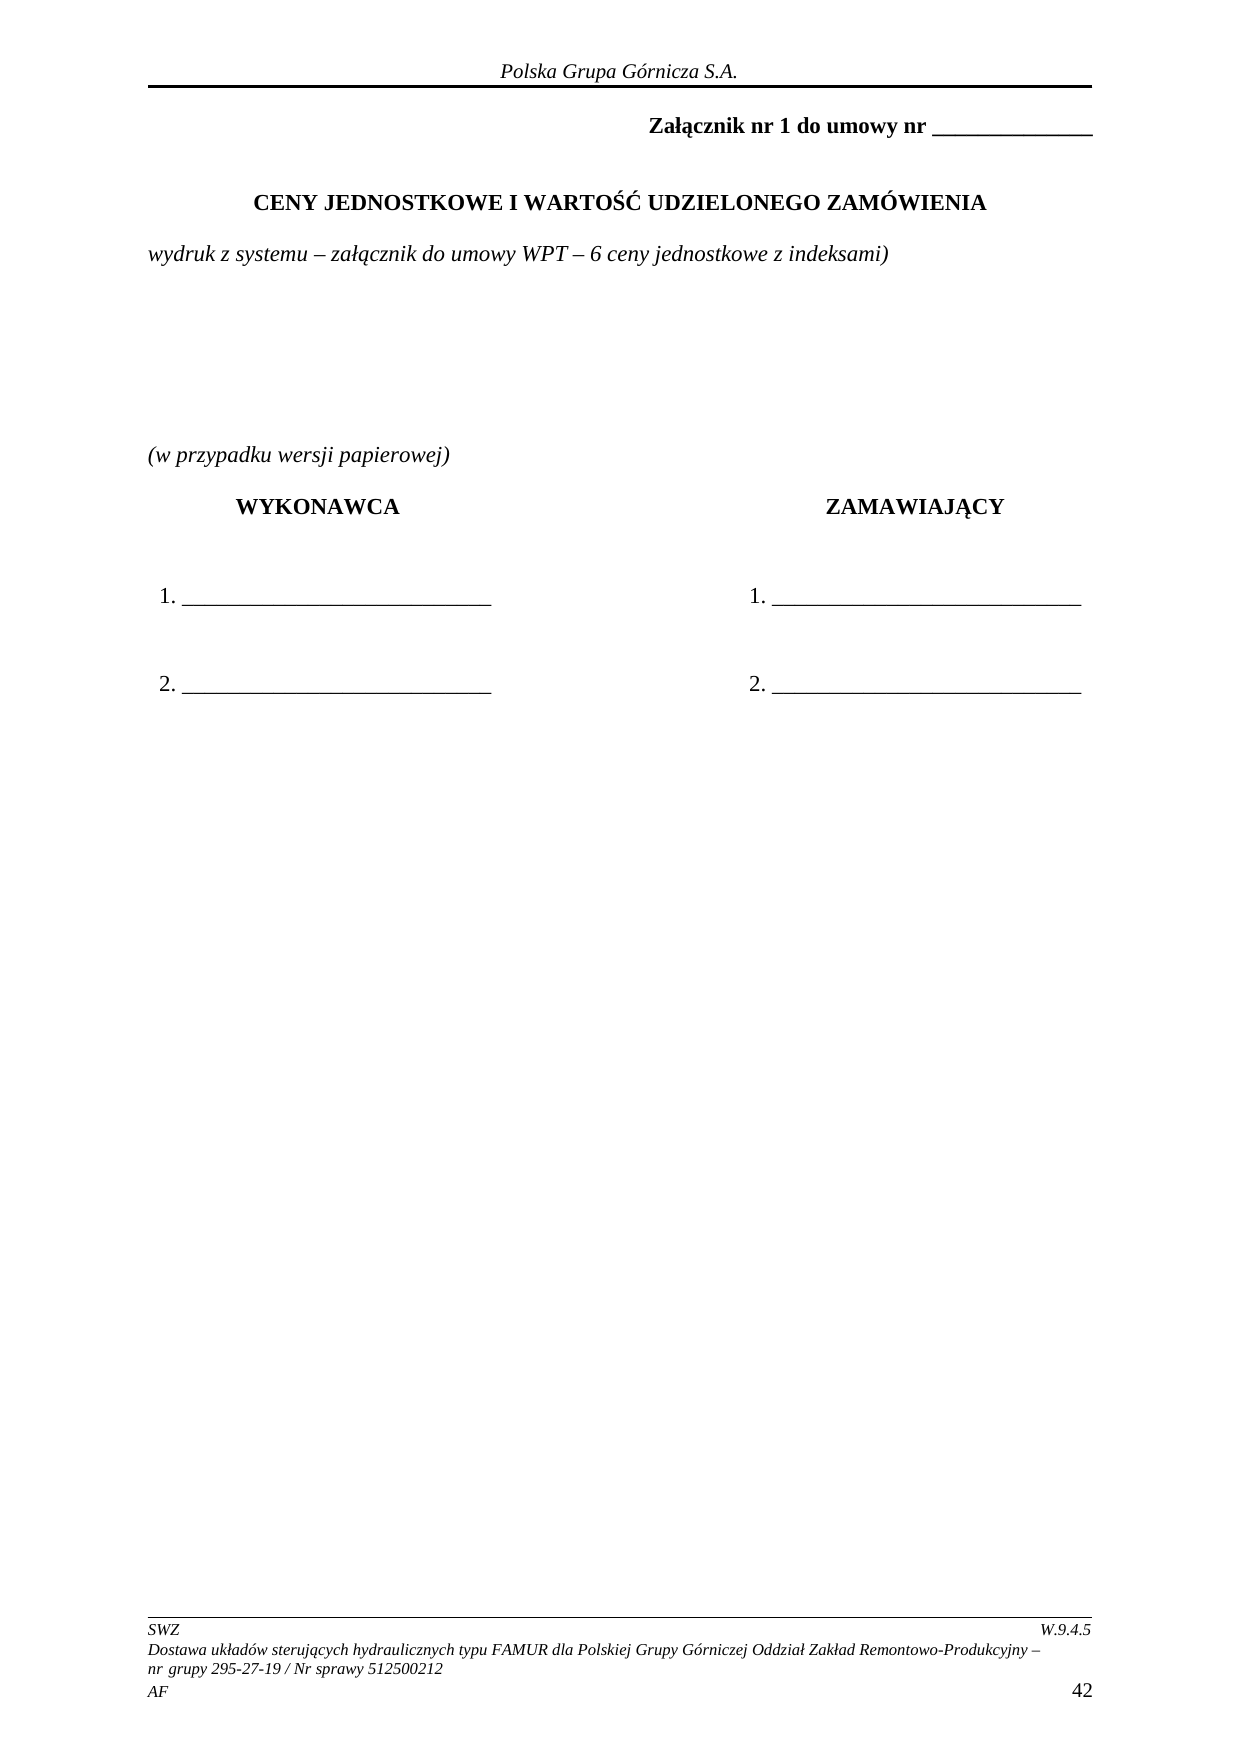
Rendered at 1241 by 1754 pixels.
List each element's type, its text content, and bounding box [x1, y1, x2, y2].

text CENY JEDNOSTKOWE I WARTOŚĆ UDZIELONEGO ZAMÓWIENIA [148, 189, 1092, 215]
text (w przypadku wersji papierowej) [148, 441, 1092, 468]
text wydruk z systemu – załącznik do umowy WPT – 6 ceny jednostkowe z indeksami) [148, 240, 1092, 266]
text Załącznik nr 1 do umowy nr ______________ [148, 112, 1092, 139]
text WYKONAWCA ZAMAWIAJĄCY [148, 493, 1092, 519]
text 1. ___________________________ 1. ___________________________ [148, 582, 1092, 608]
text 2. ___________________________ 2. ___________________________ [148, 671, 1092, 697]
